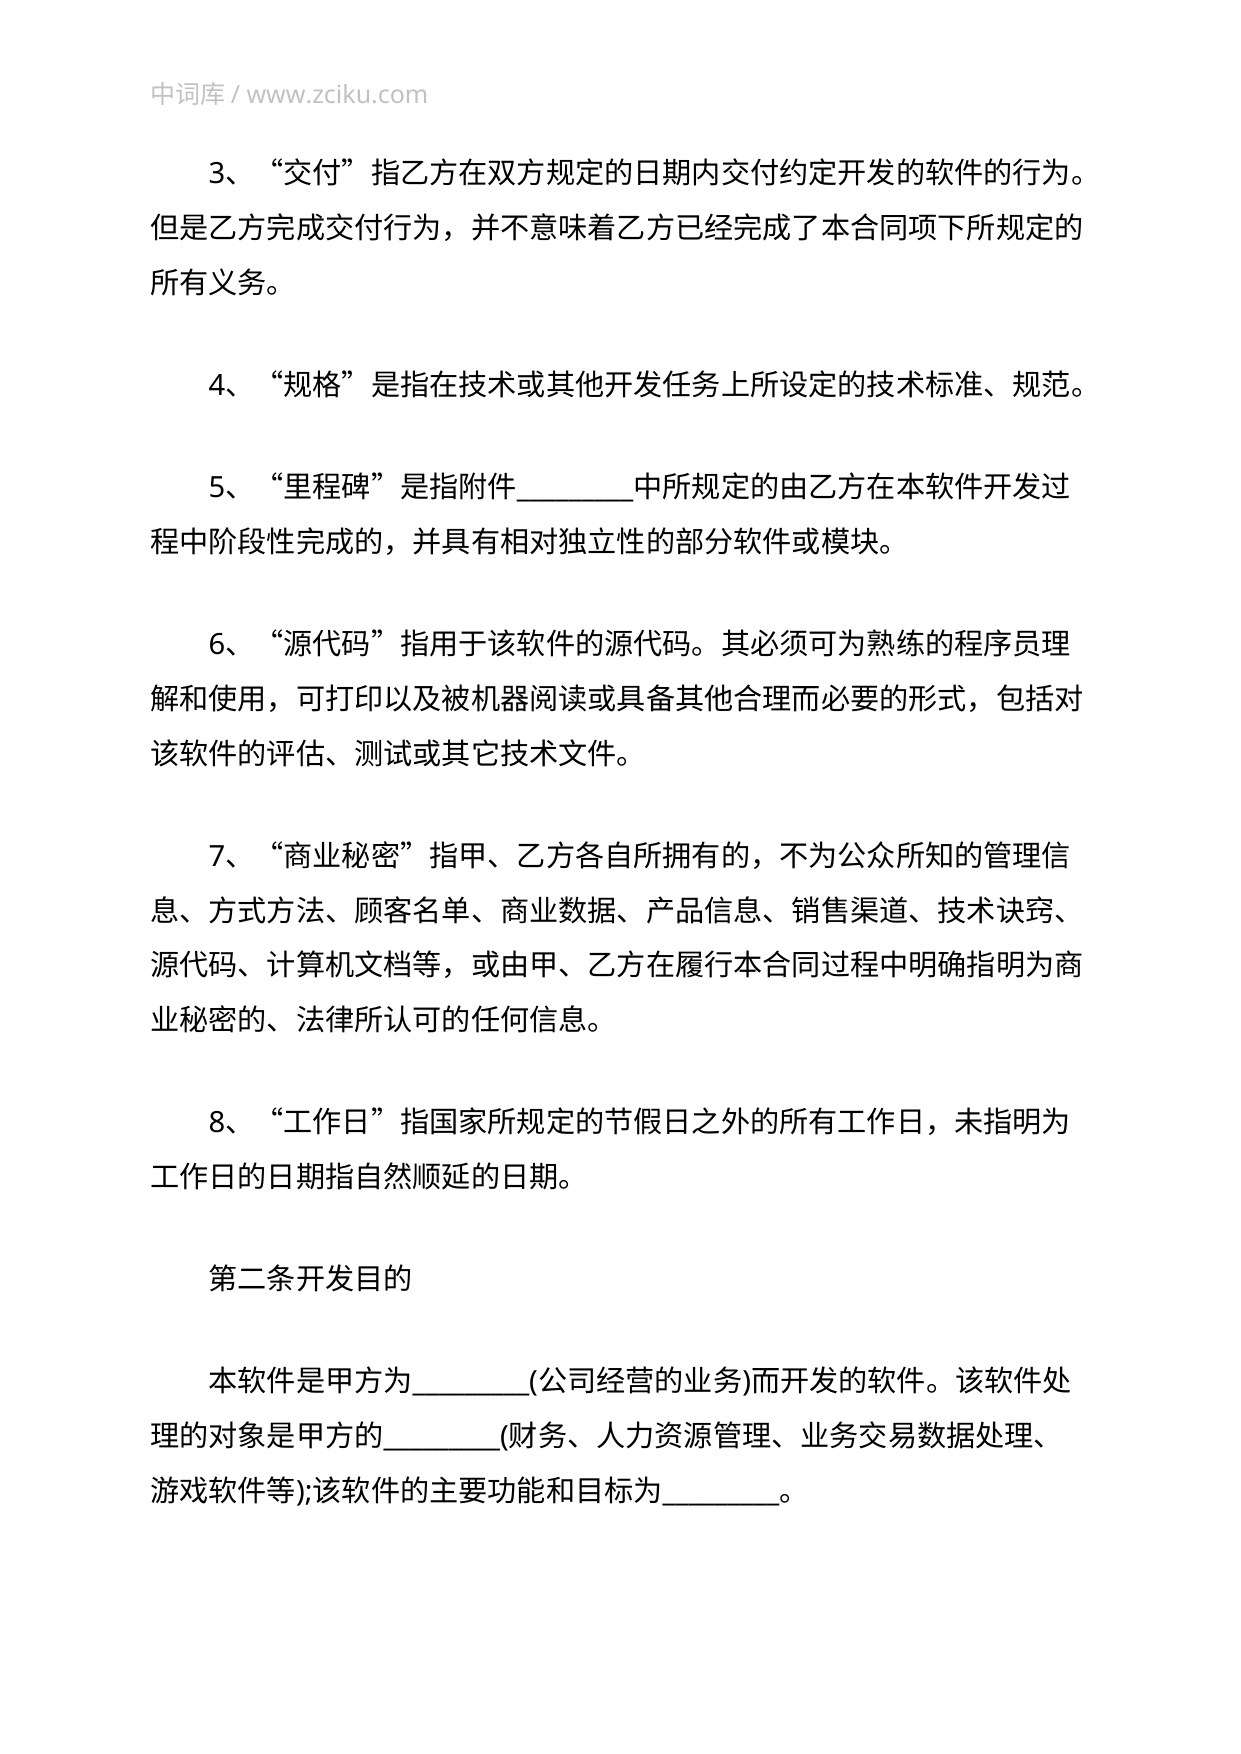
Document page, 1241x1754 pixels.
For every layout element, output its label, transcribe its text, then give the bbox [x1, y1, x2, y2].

text 4、“规格”是指在技术或其他开发任务上所设定的技术标准、规范。 [150, 362, 1090, 404]
text 8、“工作日”指国家所规定的节假日之外的所有工作日，未指明为工作日的日期指自然顺延的日期。 [150, 1099, 1090, 1196]
text 本软件是甲方为_________(公司经营的业务)而开发的软件。该软件处理的对象是甲方的_________(财务、人力资源管理、业务交易数据处理、游戏软件等);该软件的主要功能和目标为_________。 [150, 1357, 1090, 1509]
text 5、“里程碑”是指附件_________中所规定的由乙方在本软件开发过程中阶段性完成的，并具有相对独立性的部分软件或模块。 [150, 464, 1090, 561]
text 6、“源代码”指用于该软件的源代码。其必须可为熟练的程序员理解和使用，可打印以及被机器阅读或具备其他合理而必要的形式，包括对该软件的评估、测试或其它技术文件。 [150, 620, 1090, 773]
text 7、“商业秘密”指甲、乙方各自所拥有的，不为公众所知的管理信息、方式方法、顾客名单、商业数据、产品信息、销售渠道、技术诀窍、源代码、计算机文档等，或由甲、乙方在履行本合同过程中明确指明为商业秘密的、法律所认可的任何信息。 [150, 832, 1090, 1039]
text 3、“交付”指乙方在双方规定的日期内交付约定开发的软件的行为。但是乙方完成交付行为，并不意味着乙方已经完成了本合同项下所规定的所有义务。 [150, 150, 1090, 302]
text 第二条开发目的 [150, 1255, 1090, 1298]
